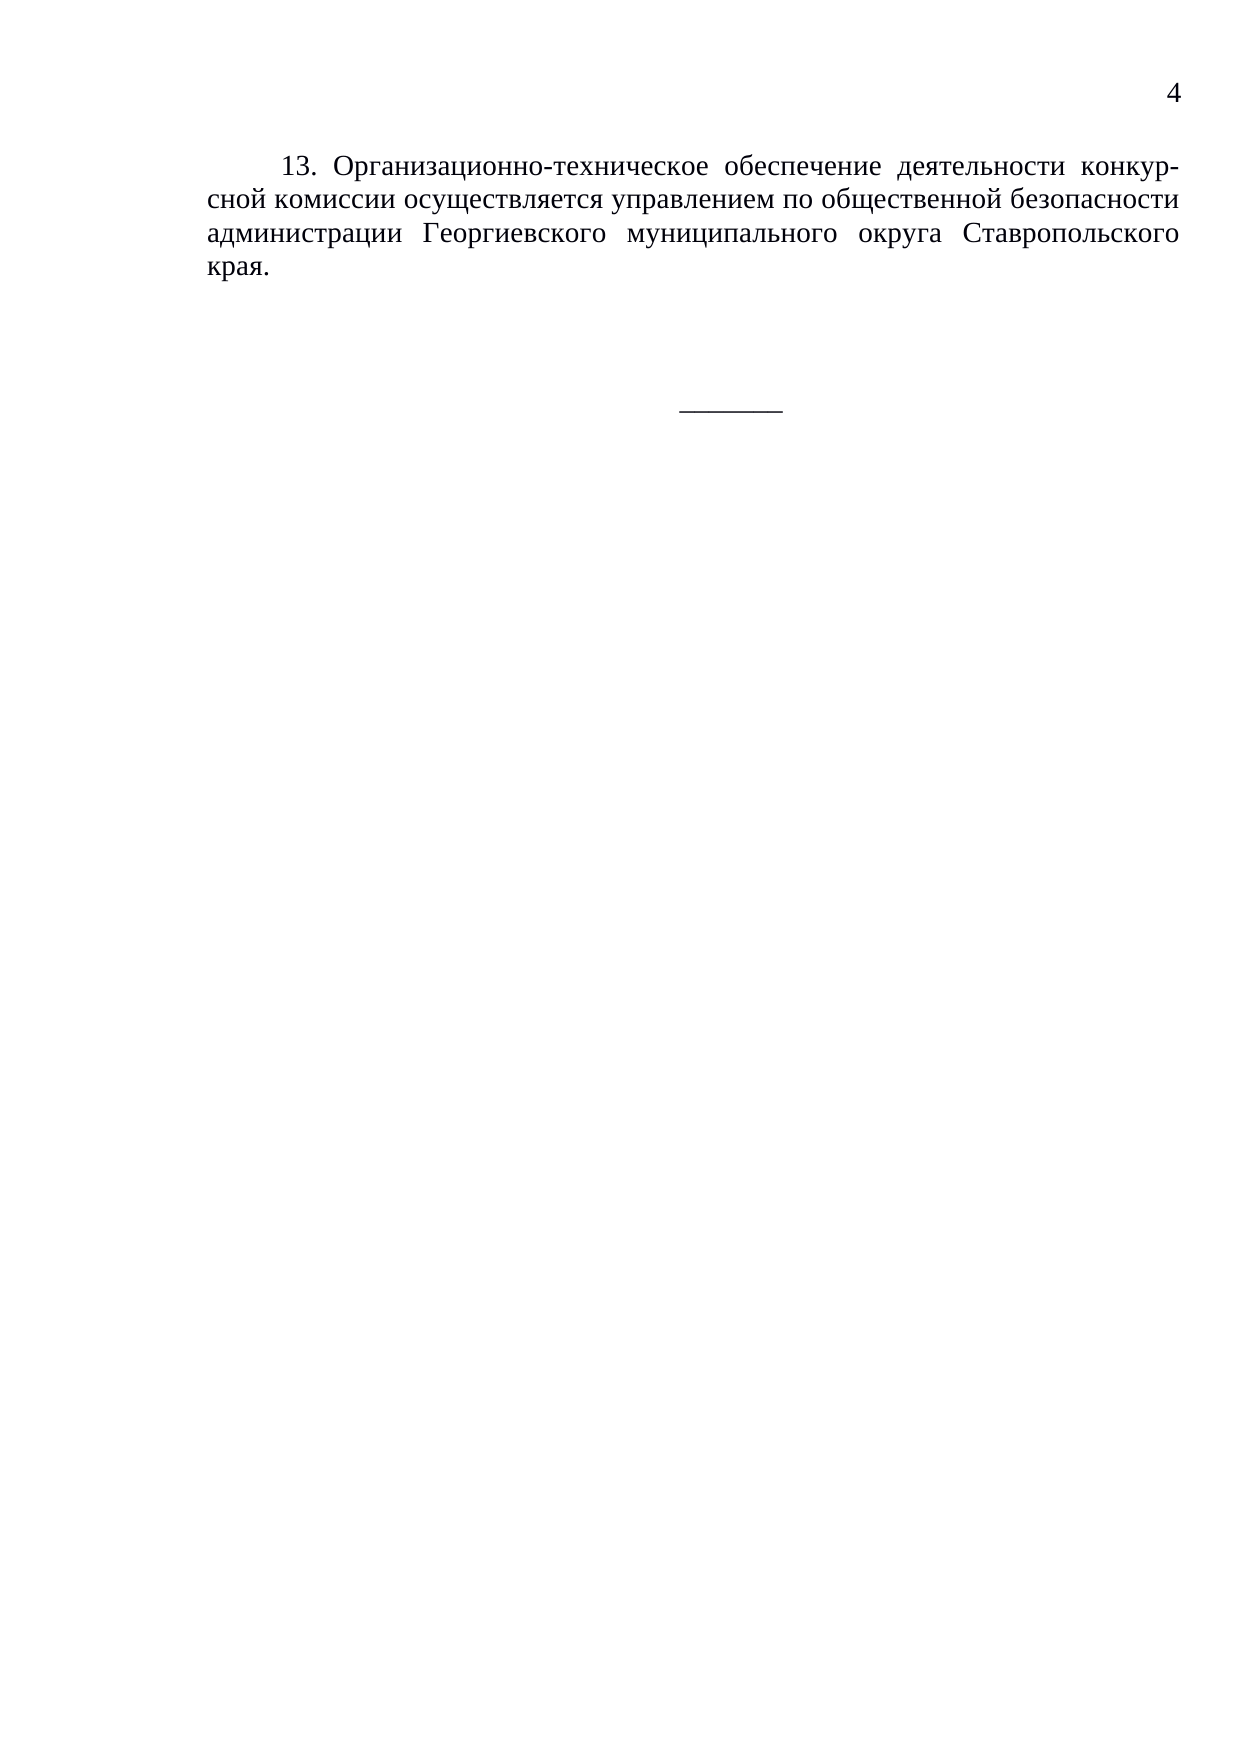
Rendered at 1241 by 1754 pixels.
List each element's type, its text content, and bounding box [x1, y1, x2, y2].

text _______ [207, 382, 1181, 416]
text 13. Организационно-техническое обеспечение деятельности конкур-сной комиссии осуществляется управлением по общественной безопасности администрации Георгиевского муниципального округа Ставропольского края. [207, 148, 1181, 282]
